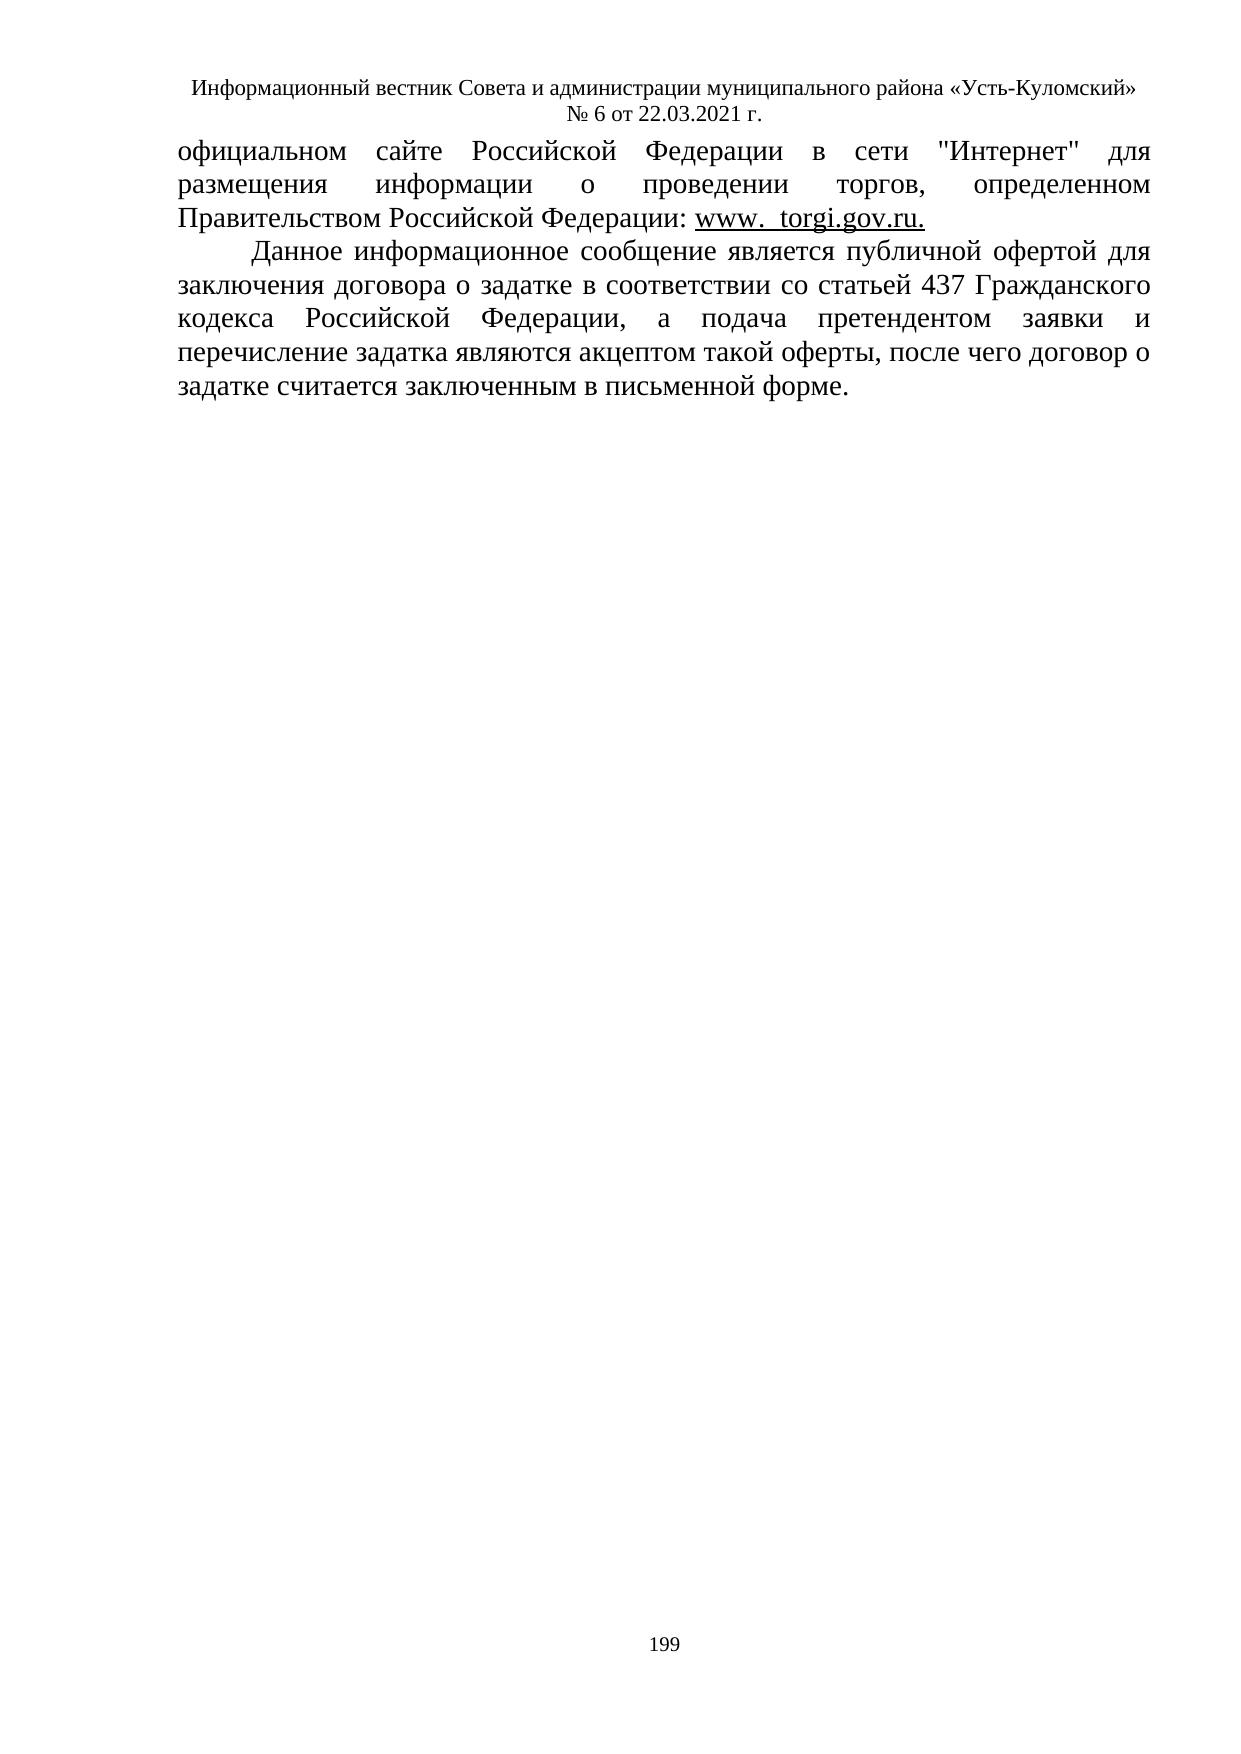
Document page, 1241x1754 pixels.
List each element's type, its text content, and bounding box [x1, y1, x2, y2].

text Данное информационное сообщение является публичной офертой для заключения договора о задатке в соответствии со статьей 437 Гражданского кодекса Российской Федерации, а подача претендентом заявки и перечисление задатка являются акцептом такой оферты, после чего договор о задатке считается заключенным в письменной форме. [177, 233, 1152, 401]
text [177, 133, 1152, 233]
